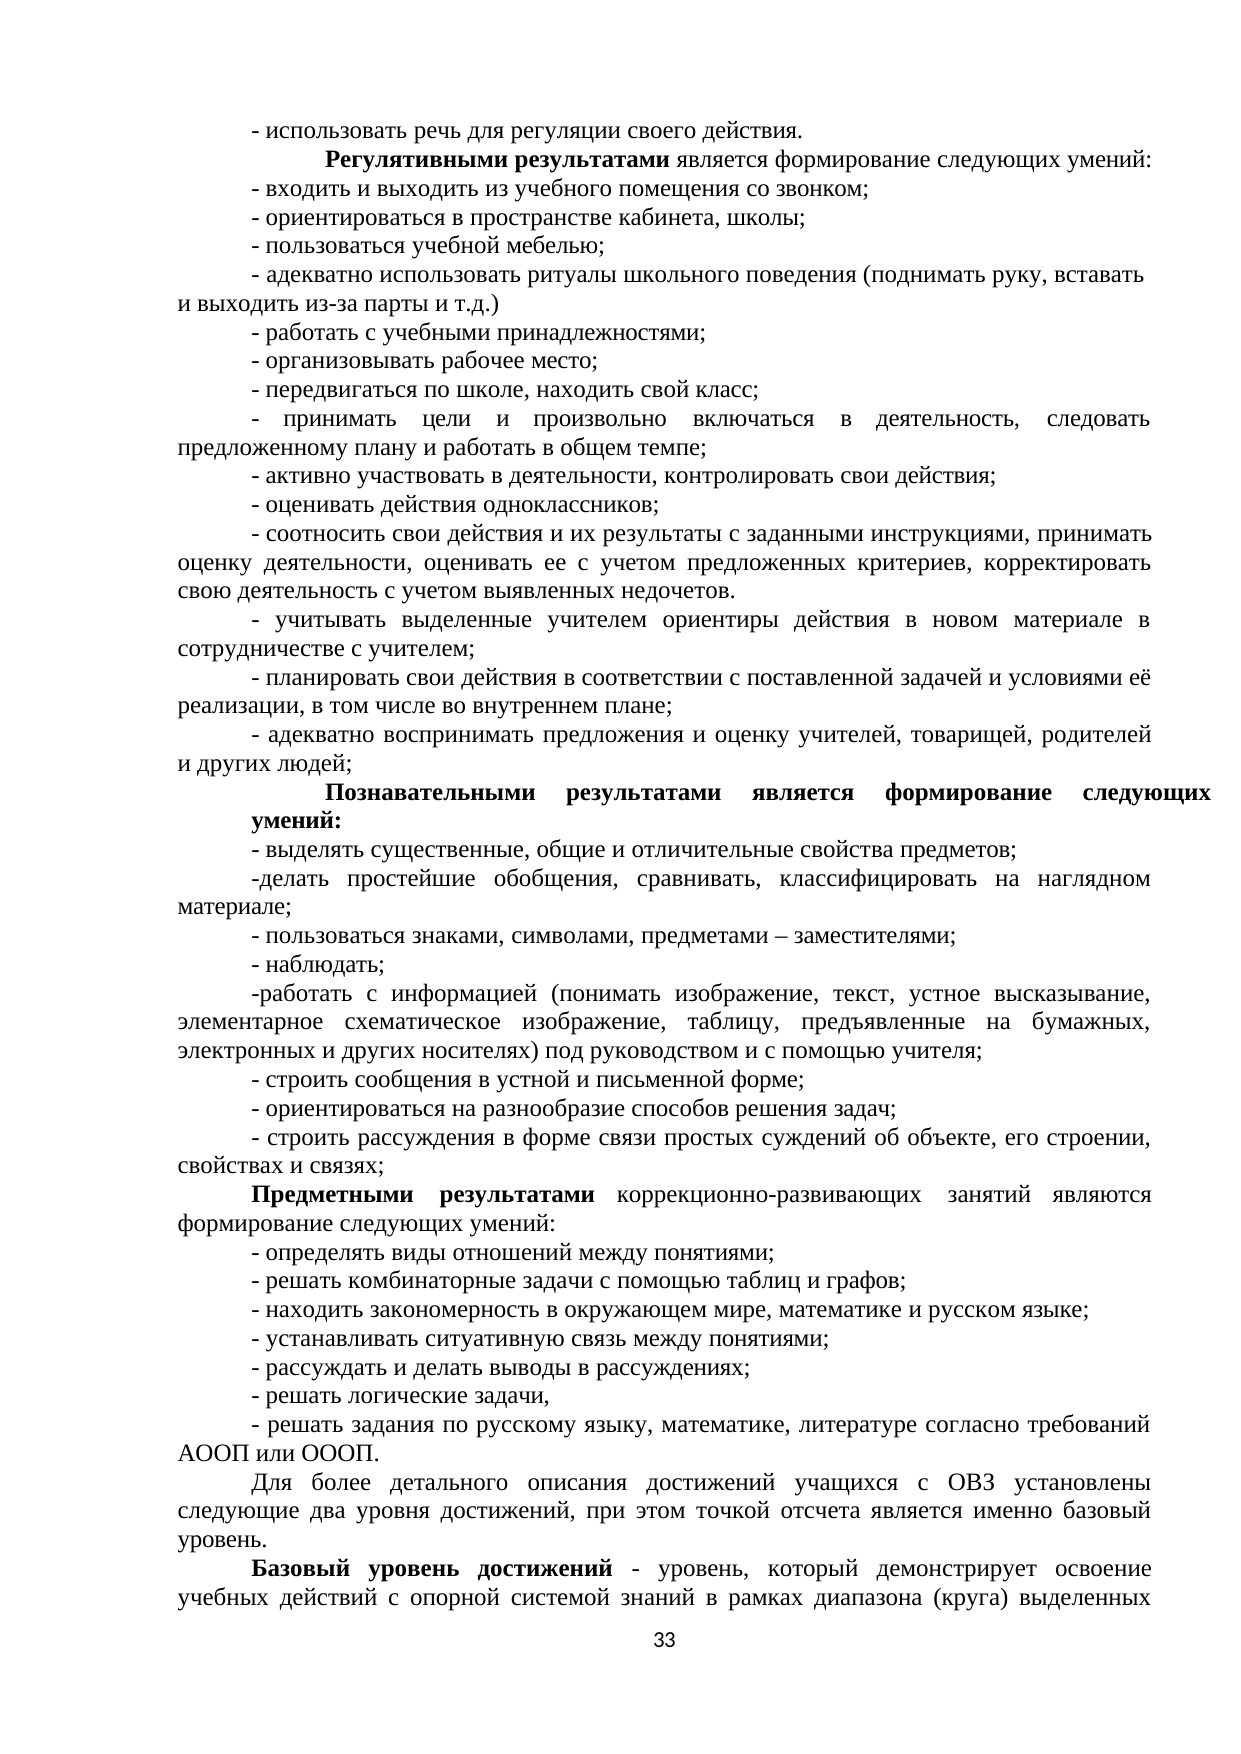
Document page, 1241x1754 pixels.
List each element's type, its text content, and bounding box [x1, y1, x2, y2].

list находить закономерность в окружающем мире, математике и русском языке; [251, 1294, 1211, 1323]
list организовывать рабочее место; [251, 345, 1211, 374]
list входить и выходить из учебного помещения со звонком; [251, 173, 1211, 201]
text Предметными результатами коррекционно-развивающих занятий являются формирование следующих умений: [177, 1179, 1152, 1237]
list строить рассуждения в форме связи простых суждений об объекте, его строении, свойствах и связях; [177, 1122, 1152, 1179]
list ориентироваться в пространстве кабинета, школы; [251, 202, 1211, 230]
text Регулятивными результатами является формирование следующих умений: [251, 144, 1211, 173]
list решать комбинаторные задачи с помощью таблиц и графов; [251, 1265, 1211, 1294]
list использовать речь для регуляции своего действия. [251, 115, 1211, 144]
list определять виды отношений между понятиями; [251, 1237, 1211, 1265]
text -работать с информацией (понимать изображение, текст, устное высказывание, элементарное схематическое изображение, таблицу, предъявленные на бумажных, электронных и других носителях) под руководством и с помощью учителя; [177, 978, 1151, 1064]
list пользоваться знаками, символами, предметами – заместителями; [251, 920, 1211, 949]
list планировать свои действия в соответствии с поставленной задачей и условиями её реализации, в том числе во внутреннем плане; [177, 662, 1151, 719]
text -делать простейшие обобщения, сравнивать, классифицировать на наглядном материале; [177, 863, 1151, 920]
list решать задания по русскому языку, математике, литературе согласно требований АООП или ОООП. [177, 1409, 1151, 1467]
list наблюдать; [251, 949, 1211, 978]
subtitle Познавательными результатами является формирование следующих умений: [251, 777, 1211, 834]
list активно участвовать в деятельности, контролировать свои действия; [251, 460, 1211, 489]
list соотносить свои действия и их результаты с заданными инструкциями, принимать оценку деятельности, оценивать ее с учетом предложенных критериев, корректировать свою деятельность с учетом выявленных недочетов. [177, 518, 1152, 604]
list адекватно использовать ритуалы школьного поведения (поднимать руку, вставать и выходить из-за парты и т.д.) [177, 259, 1151, 317]
list пользоваться учебной мебелью; [251, 230, 1211, 259]
text Для более детального описания достижений учащихся с ОВЗ установлены следующие два уровня достижений, при этом точкой отсчета является именно базовый уровень. [177, 1467, 1152, 1553]
list строить сообщения в устной и письменной форме; [251, 1064, 1211, 1093]
list рассуждать и делать выводы в рассуждениях; [251, 1352, 1211, 1380]
list учитывать выделенные учителем ориентиры действия в новом материале в сотрудничестве с учителем; [177, 604, 1151, 662]
list устанавливать ситуативную связь между понятиями; [251, 1323, 1211, 1352]
list оценивать действия одноклассников; [251, 489, 1211, 518]
list выделять существенные, общие и отличительные свойства предметов; [251, 834, 1211, 863]
list принимать цели и произвольно включаться в деятельность, следовать предложенному плану и работать в общем темпе; [177, 403, 1152, 460]
list передвигаться по школе, находить свой класс; [251, 374, 1211, 403]
list решать логические задачи, [251, 1380, 1211, 1409]
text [177, 1553, 1152, 1610]
list ориентироваться на разнообразие способов решения задач; [251, 1093, 1211, 1122]
list работать с учебными принадлежностями; [251, 317, 1211, 345]
list адекватно воспринимать предложения и оценку учителей, товарищей, родителей и других людей; [177, 719, 1152, 777]
